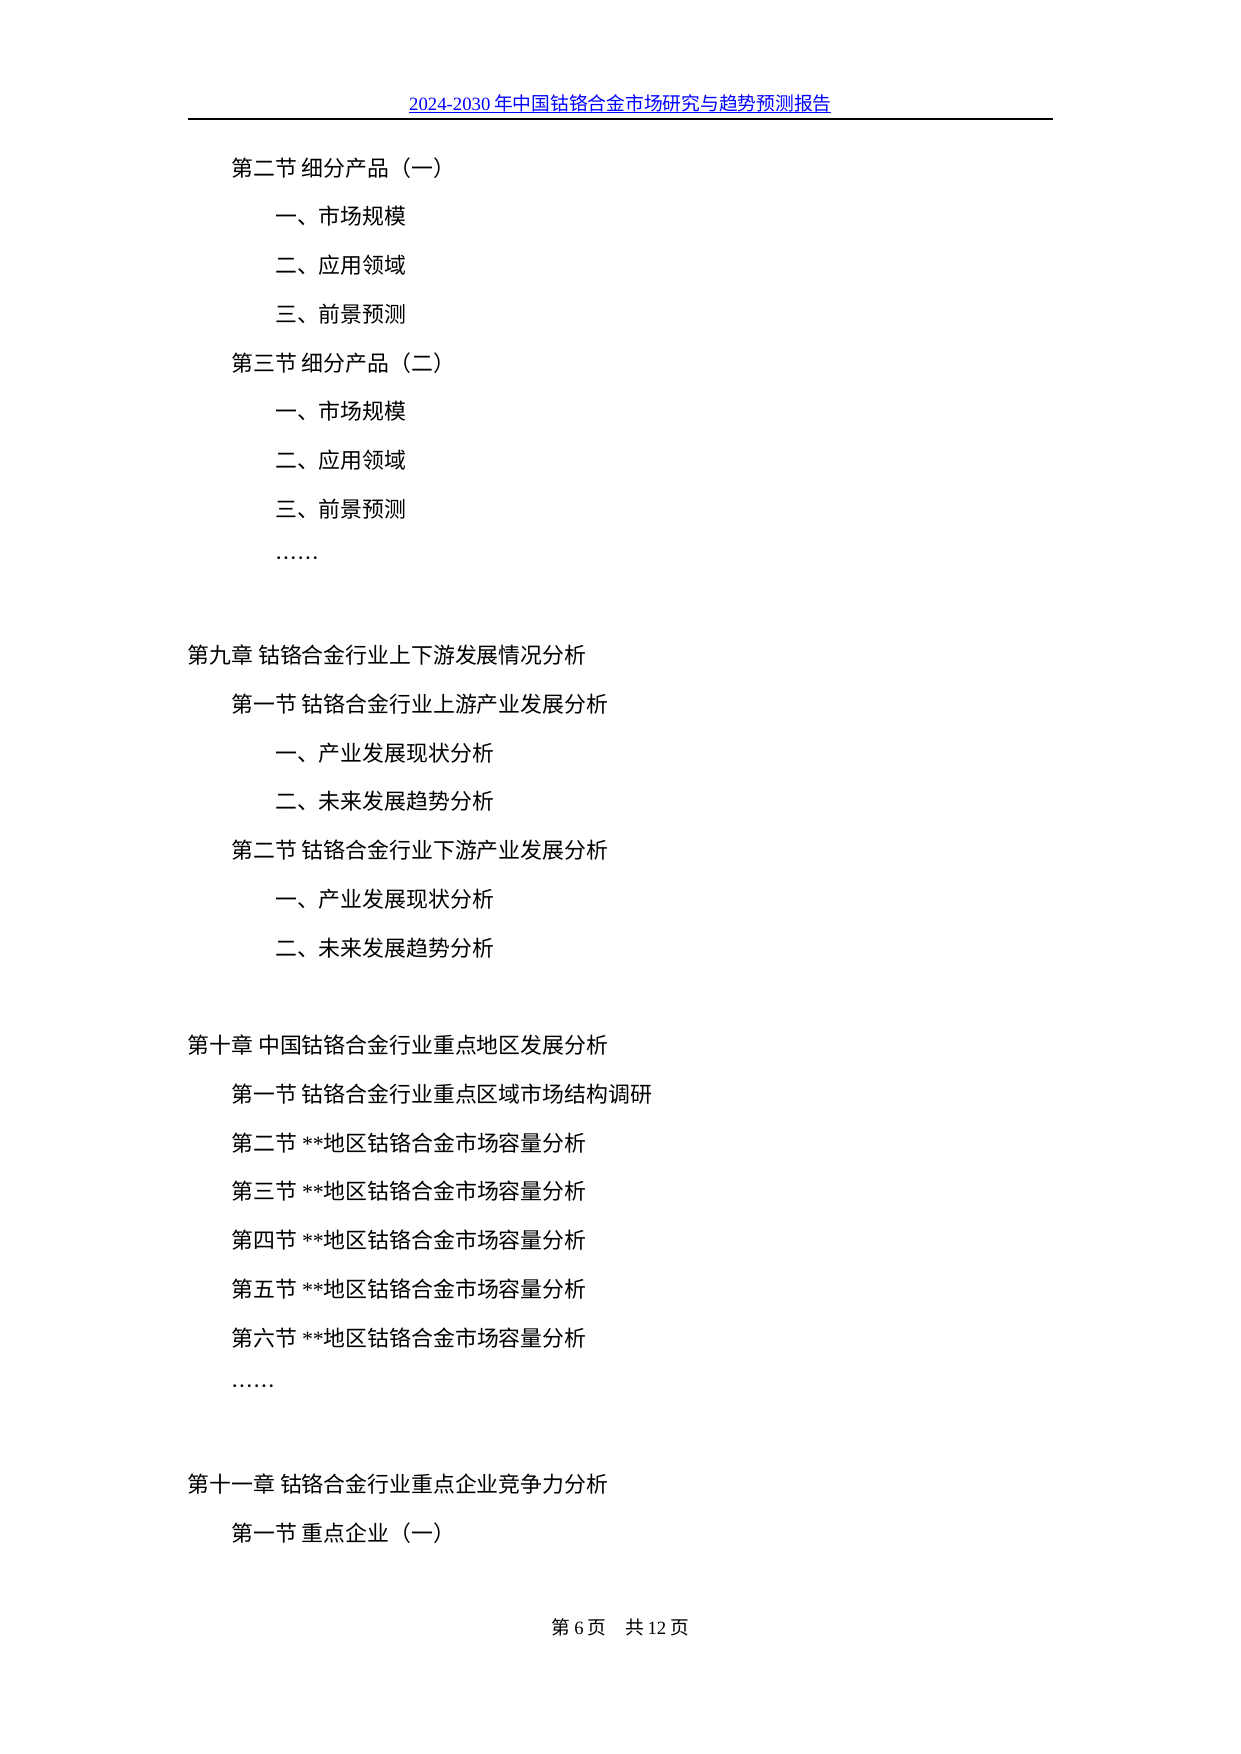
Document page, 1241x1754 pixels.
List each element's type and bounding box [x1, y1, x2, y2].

text [187, 150, 1053, 1548]
